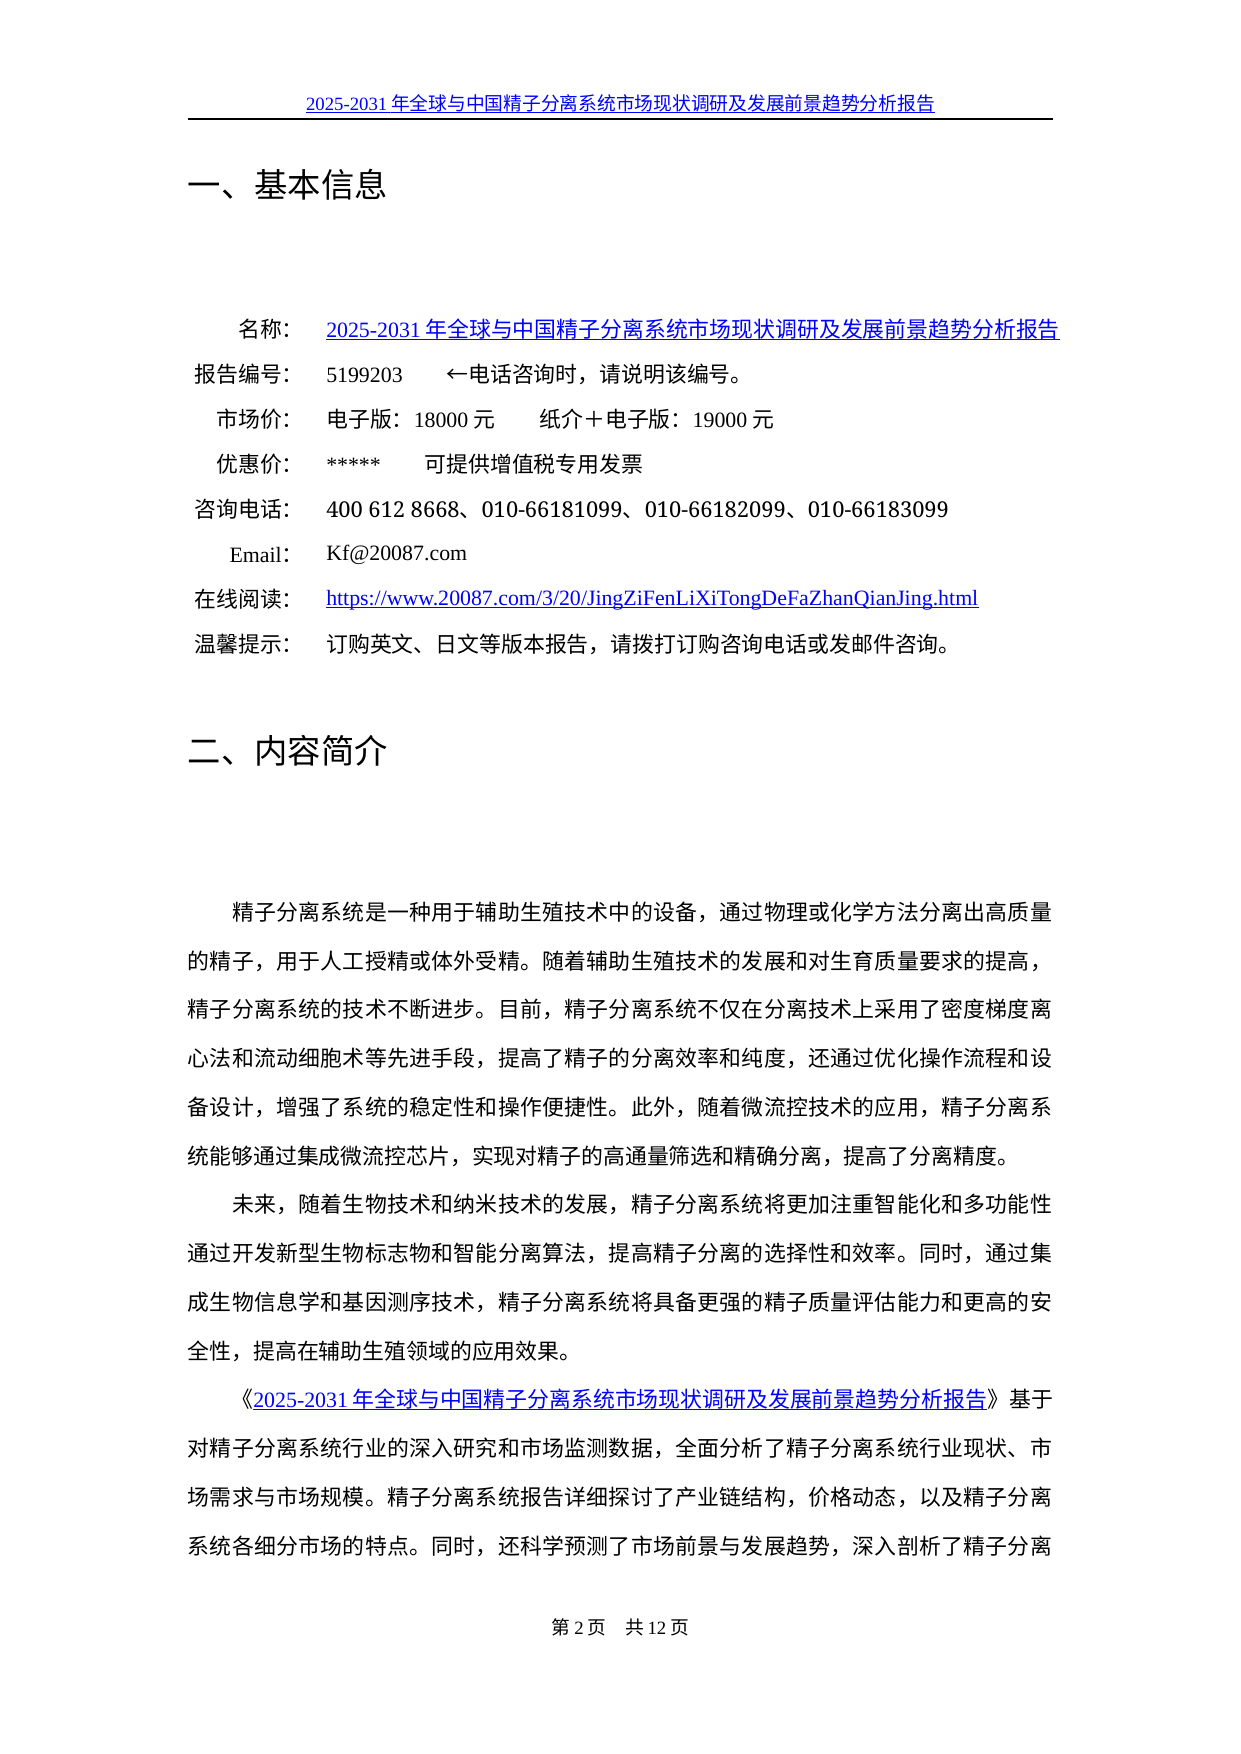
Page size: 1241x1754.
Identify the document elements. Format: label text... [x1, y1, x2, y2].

table_cell 报告编号： [167, 357, 315, 402]
table_cell 电子版：18000 元 纸介＋电子版：19000 元 [315, 402, 1073, 447]
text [187, 894, 1053, 1561]
table_cell Email： [167, 537, 315, 582]
table_cell [315, 582, 1073, 627]
table_cell 订购英文、日文等版本报告，请拨打订购咨询电话或发邮件咨询。 [315, 627, 1073, 672]
table_cell 市场价： [167, 402, 315, 447]
table_cell 5199203 ←电话咨询时，请说明该编号。 [315, 357, 1073, 402]
table_cell 咨询电话： [167, 492, 315, 537]
table_cell ***** 可提供增值税专用发票 [315, 447, 1073, 492]
table_header 2025-2031年全球与中国精子分离系统市场现状调研及发展前景趋势分析报告 [315, 312, 1073, 357]
table_cell 400 612 8668、010-66181099、010-66182099、010-66183099 [315, 492, 1073, 537]
table_cell Kf@20087.com [315, 537, 1073, 582]
title 一、基本信息 [187, 150, 1053, 215]
table_cell 温馨提示： [167, 627, 315, 672]
table_cell 在线阅读： [167, 582, 315, 627]
table_header 名称： [167, 312, 315, 357]
table_cell 优惠价： [167, 447, 315, 492]
title 二、内容简介 [187, 717, 1053, 782]
